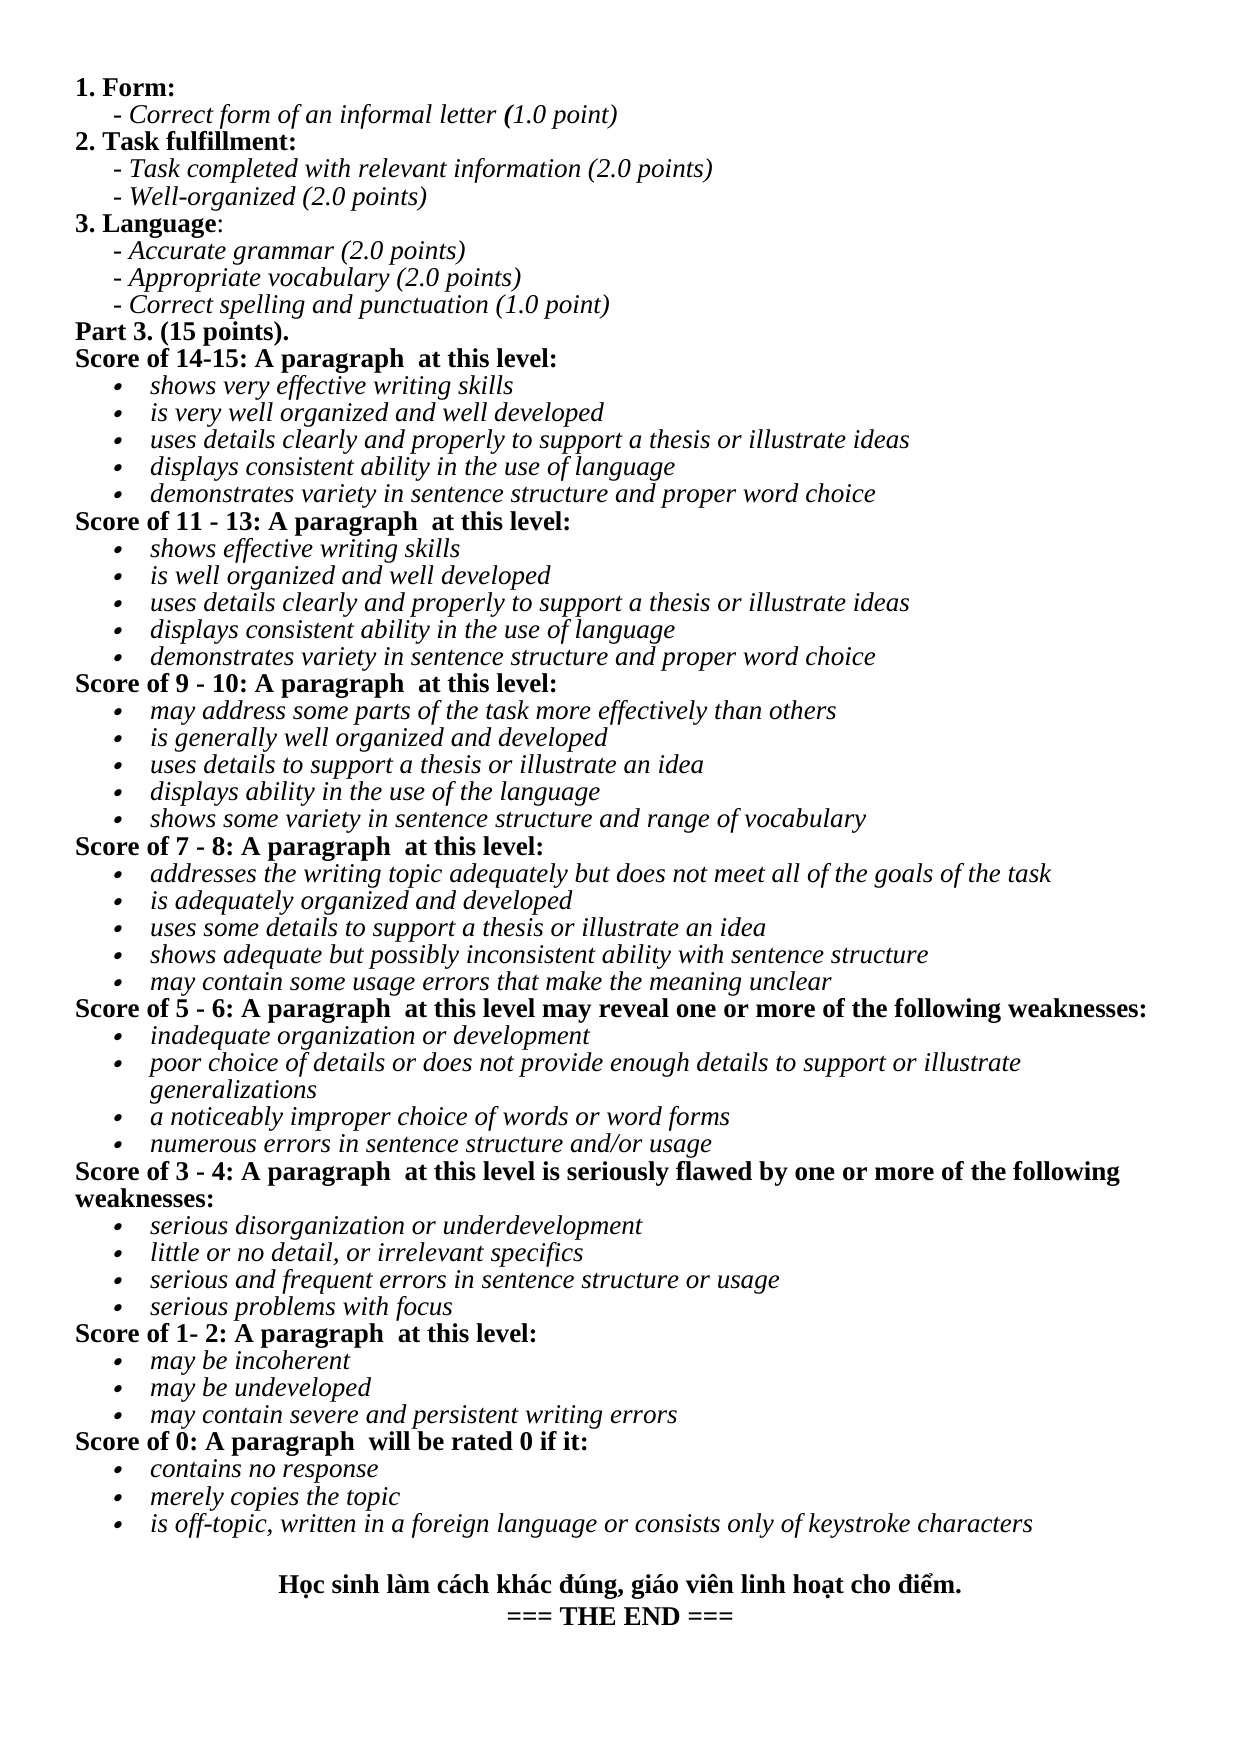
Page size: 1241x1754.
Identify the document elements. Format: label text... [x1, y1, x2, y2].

text Học sinh làm cách khác đúng, giáo viên linh hoạt cho điểm. [75, 1569, 1165, 1600]
list is adequately organized and developed [112, 887, 1165, 914]
list displays consistent ability in the use of language [112, 454, 1165, 481]
text Score of 9 - 10: A paragraph at this level: [75, 671, 1165, 698]
text Part 3. (15 points). [75, 319, 1165, 346]
list is off-topic, written in a foreign language or consists only of keystroke characters [112, 1510, 1165, 1537]
text Score of 7 - 8: A paragraph at this level: [75, 833, 1165, 860]
list displays ability in the use of the language [112, 779, 1165, 806]
text - Accurate grammar (2.0 points) [75, 237, 1165, 264]
list uses details clearly and properly to support a thesis or illustrate ideas [112, 427, 1165, 454]
list shows adequate but possibly inconsistent ability with sentence structure [112, 942, 1165, 969]
text Score of 1- 2: A paragraph at this level: [75, 1321, 1165, 1348]
text === THE END === [75, 1600, 1165, 1631]
list numerous errors in sentence structure and/or usage [112, 1131, 1165, 1158]
list displays consistent ability in the use of language [112, 617, 1165, 644]
list serious and frequent errors in sentence structure or usage [112, 1267, 1165, 1294]
text - Task completed with relevant information (2.0 points) [75, 156, 1165, 183]
list uses some details to support a thesis or illustrate an idea [112, 914, 1165, 942]
list uses details clearly and properly to support a thesis or illustrate ideas [112, 589, 1165, 617]
list is generally well organized and developed [112, 725, 1165, 752]
list demonstrates variety in sentence structure and proper word choice [112, 481, 1165, 508]
text - Correct form of an informal letter (1.0 point) [75, 102, 1165, 129]
list shows effective writing skills [112, 535, 1165, 562]
text Score of 3 - 4: A paragraph at this level is seriously flawed by one or more of the following weaknesses: [75, 1158, 1165, 1212]
list may address some parts of the task more effectively than others [112, 698, 1165, 725]
text 1. Form: [75, 75, 1165, 102]
list is well organized and well developed [112, 562, 1165, 589]
list serious disorganization or underdevelopment [112, 1212, 1165, 1239]
list contains no response [112, 1456, 1165, 1483]
list may be incoherent [112, 1348, 1165, 1375]
list serious problems with focus [112, 1294, 1165, 1321]
text Score of 5 - 6: A paragraph at this level may reveal one or more of the following weaknesses: [75, 996, 1165, 1023]
list little or no detail, or irrelevant specifics [112, 1239, 1165, 1267]
list may be undeveloped [112, 1375, 1165, 1402]
list is very well organized and well developed [112, 400, 1165, 427]
list may contain severe and persistent writing errors [112, 1402, 1165, 1429]
text 3. Language: [75, 210, 1165, 237]
text Score of 11 - 13: A paragraph at this level: [75, 508, 1165, 535]
list inadequate organization or development [112, 1023, 1165, 1050]
list poor choice of details or does not provide enough details to support or illustrate generalizations [112, 1050, 1165, 1104]
list shows some variety in sentence structure and range of vocabulary [112, 806, 1165, 833]
text - Correct spelling and punctuation (1.0 point) [75, 292, 1165, 319]
text 2. Task fulfillment: [75, 129, 1165, 156]
list merely copies the topic [112, 1483, 1165, 1510]
text - Well-organized (2.0 points) [75, 183, 1165, 210]
text Score of 0: A paragraph will be rated 0 if it: [75, 1429, 1165, 1456]
list uses details to support a thesis or illustrate an idea [112, 752, 1165, 779]
list may contain some usage errors that make the meaning unclear [112, 969, 1165, 996]
list demonstrates variety in sentence structure and proper word choice [112, 644, 1165, 671]
list a noticeably improper choice of words or word forms [112, 1104, 1165, 1131]
text - Appropriate vocabulary (2.0 points) [75, 264, 1165, 292]
list addresses the writing topic adequately but does not meet all of the goals of the task [112, 860, 1165, 887]
list shows very effective writing skills [112, 373, 1165, 400]
text Score of 14-15: A paragraph at this level: [75, 346, 1165, 373]
